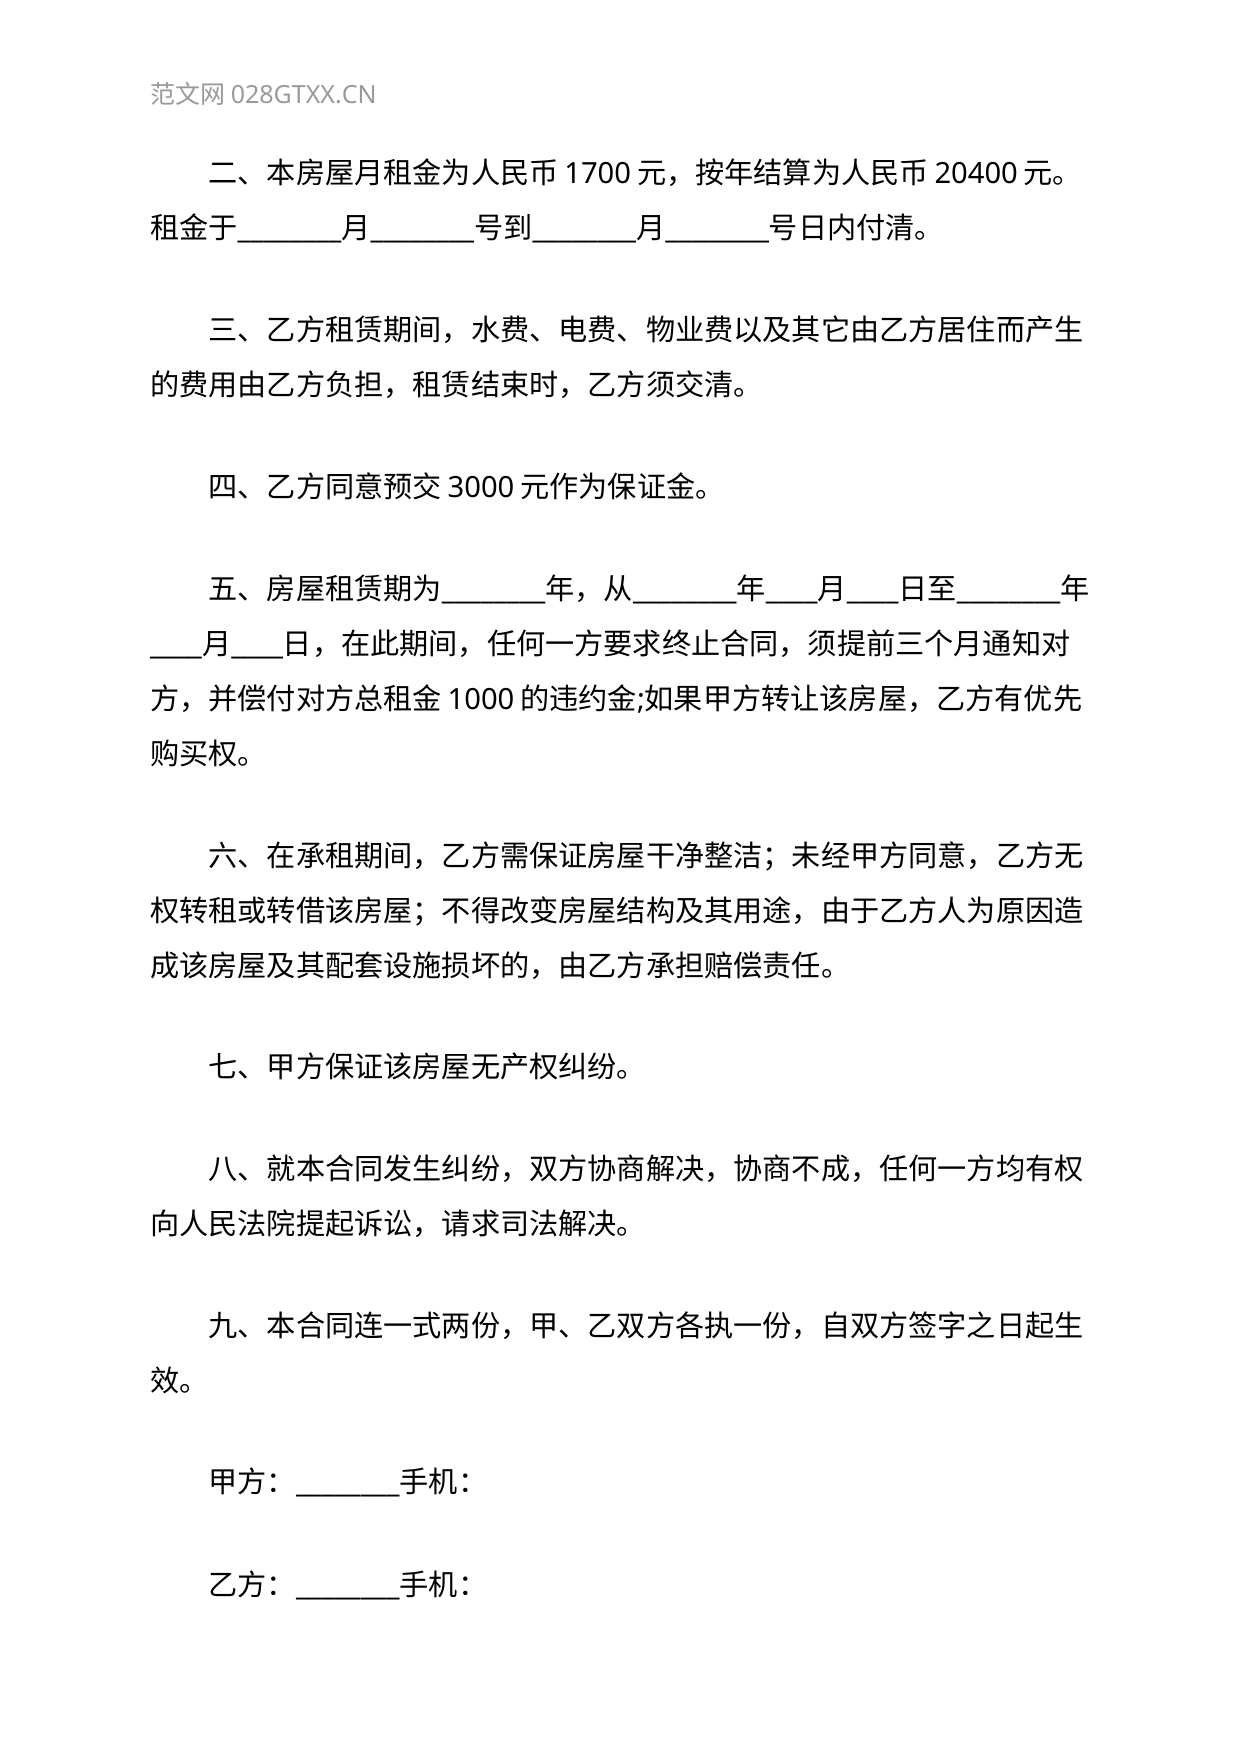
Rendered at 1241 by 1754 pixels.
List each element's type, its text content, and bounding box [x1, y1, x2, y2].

text 三、乙方租赁期间，水费、电费、物业费以及其它由乙方居住而产生的费用由乙方负担，租赁结束时，乙方须交清。 [150, 307, 1090, 404]
text 九、本合同连一式两份，甲、乙双方各执一份，自双方签字之日起生效。 [150, 1302, 1090, 1399]
text 八、就本合同发生纠纷，双方协商解决，协商不成，任何一方均有权向人民法院提起诉讼，请求司法解决。 [150, 1146, 1090, 1243]
text 五、房屋租赁期为________年，从________年____月____日至________年____月____日，在此期间，任何一方要求终止合同，须提前三个月通知对方，并偿付对方总租金1000的违约金;如果甲方转让该房屋，乙方有优先购买权。 [150, 566, 1090, 773]
text 六、在承租期间，乙方需保证房屋干净整洁；未经甲方同意，乙方无权转租或转借该房屋；不得改变房屋结构及其用途，由于乙方人为原因造成该房屋及其配套设施损坏的，由乙方承担赔偿责任。 [150, 832, 1090, 984]
text 甲方：________手机： [150, 1459, 1090, 1501]
text 七、甲方保证该房屋无产权纠纷。 [150, 1044, 1090, 1086]
text 乙方：________手机： [150, 1561, 1090, 1603]
text 二、本房屋月租金为人民币1700元，按年结算为人民币20400元。租金于________月________号到________月________号日内付清。 [150, 150, 1090, 247]
text 四、乙方同意预交3000元作为保证金。 [150, 464, 1090, 506]
